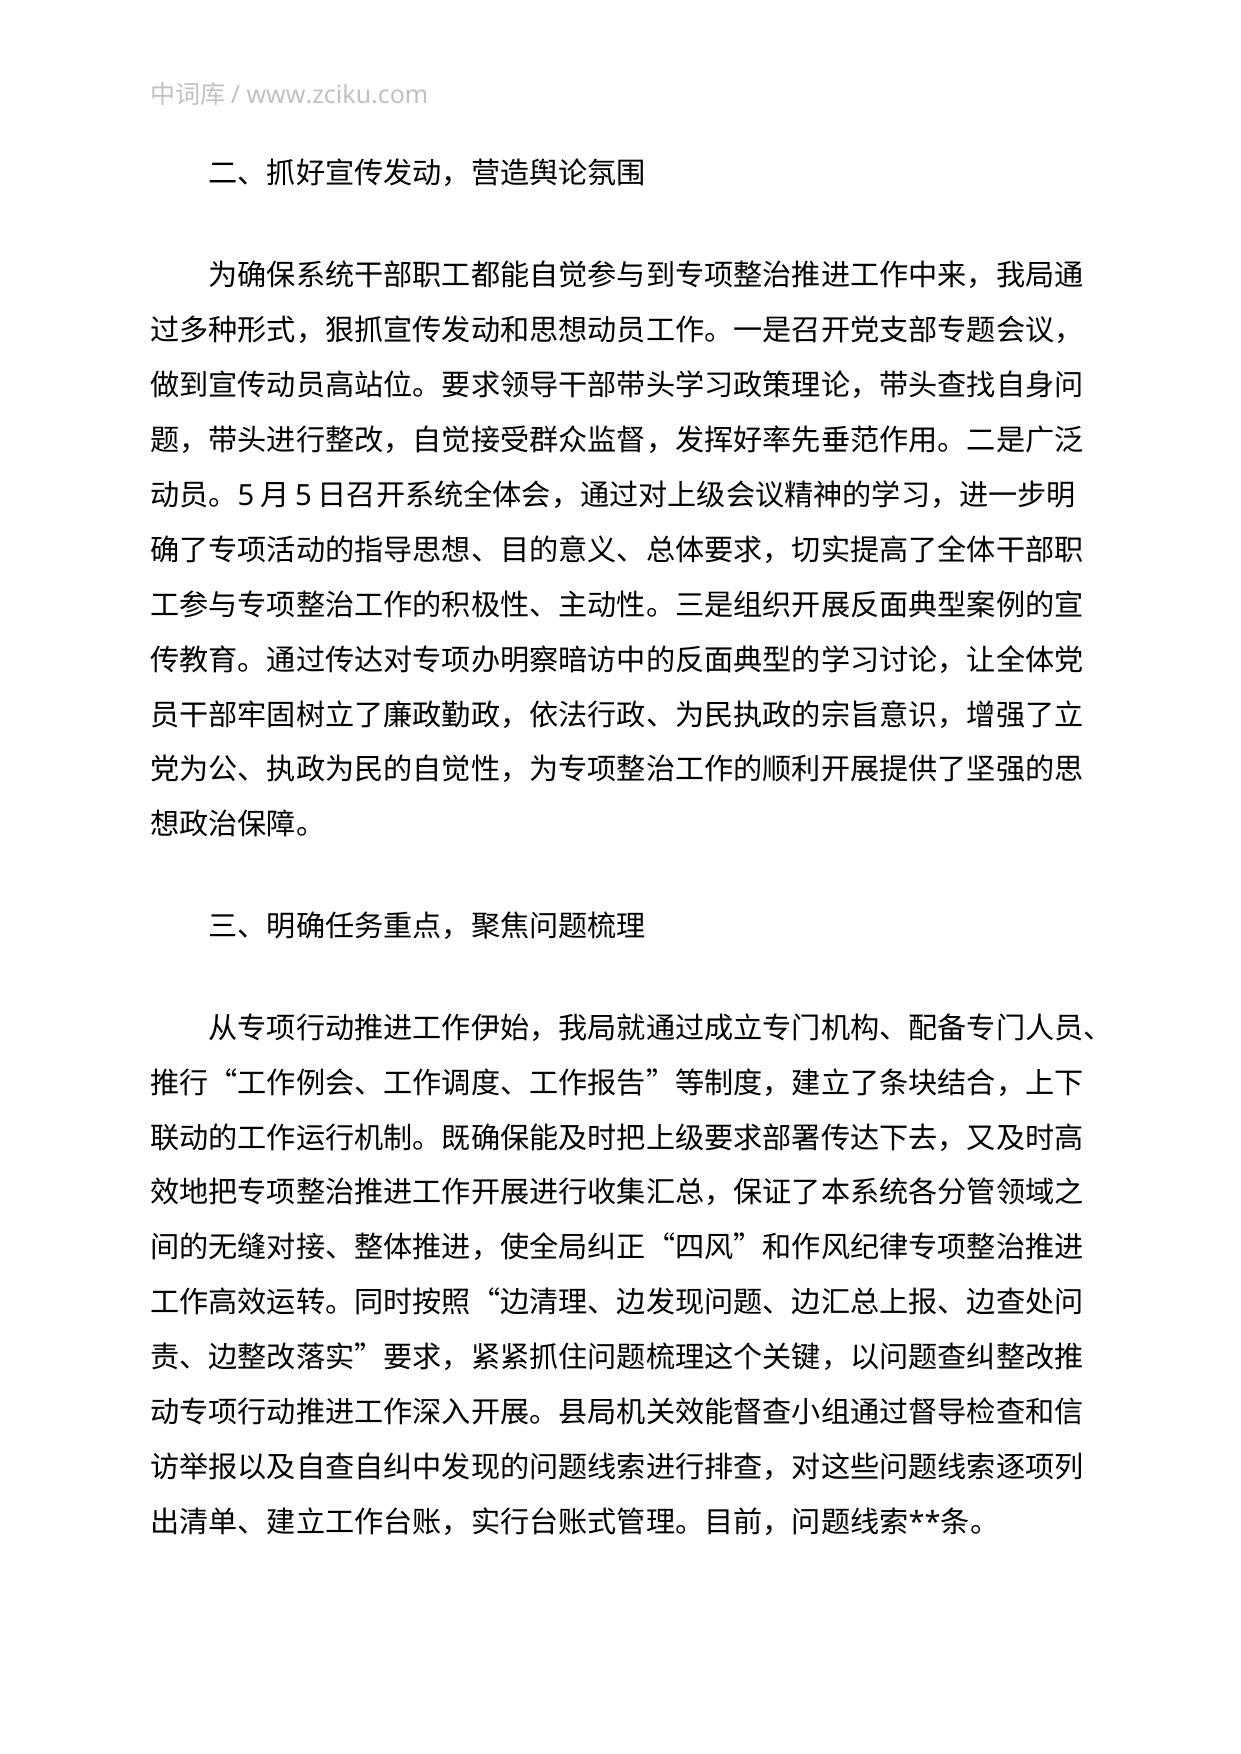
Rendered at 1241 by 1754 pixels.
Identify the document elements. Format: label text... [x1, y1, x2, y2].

text 二、抓好宣传发动，营造舆论氛围 [150, 150, 1090, 192]
text 为确保系统干部职工都能自觉参与到专项整治推进工作中来，我局通过多种形式，狠抓宣传发动和思想动员工作。一是召开党支部专题会议，做到宣传动员高站位。要求领导干部带头学习政策理论，带头查找自身问题，带头进行整改，自觉接受群众监督，发挥好率先垂范作用。二是广泛动员。5月5日召开系统全体会，通过对上级会议精神的学习，进一步明确了专项活动的指导思想、目的意义、总体要求，切实提高了全体干部职工参与专项整治工作的积极性、主动性。三是组织开展反面典型案例的宣传教育。通过传达对专项办明察暗访中的反面典型的学习讨论，让全体党员干部牢固树立了廉政勤政，依法行政、为民执政的宗旨意识，增强了立党为公、执政为民的自觉性，为专项整治工作的顺利开展提供了坚强的思想政治保障。 [150, 252, 1090, 843]
text 从专项行动推进工作伊始，我局就通过成立专门机构、配备专门人员、推行“工作例会、工作调度、工作报告”等制度，建立了条块结合，上下联动的工作运行机制。既确保能及时把上级要求部署传达下去，又及时高效地把专项整治推进工作开展进行收集汇总，保证了本系统各分管领域之间的无缝对接、整体推进，使全局纠正“四风”和作风纪律专项整治推进工作高效运转。同时按照“边清理、边发现问题、边汇总上报、边查处问责、边整改落实”要求，紧紧抓住问题梳理这个关键，以问题查纠整改推动专项行动推进工作深入开展。县局机关效能督查小组通过督导检查和信访举报以及自查自纠中发现的问题线索进行排查，对这些问题线索逐项列出清单、建立工作台账，实行台账式管理。目前，问题线索**条。 [150, 1004, 1090, 1541]
text 三、明确任务重点，聚焦问题梳理 [150, 903, 1090, 945]
